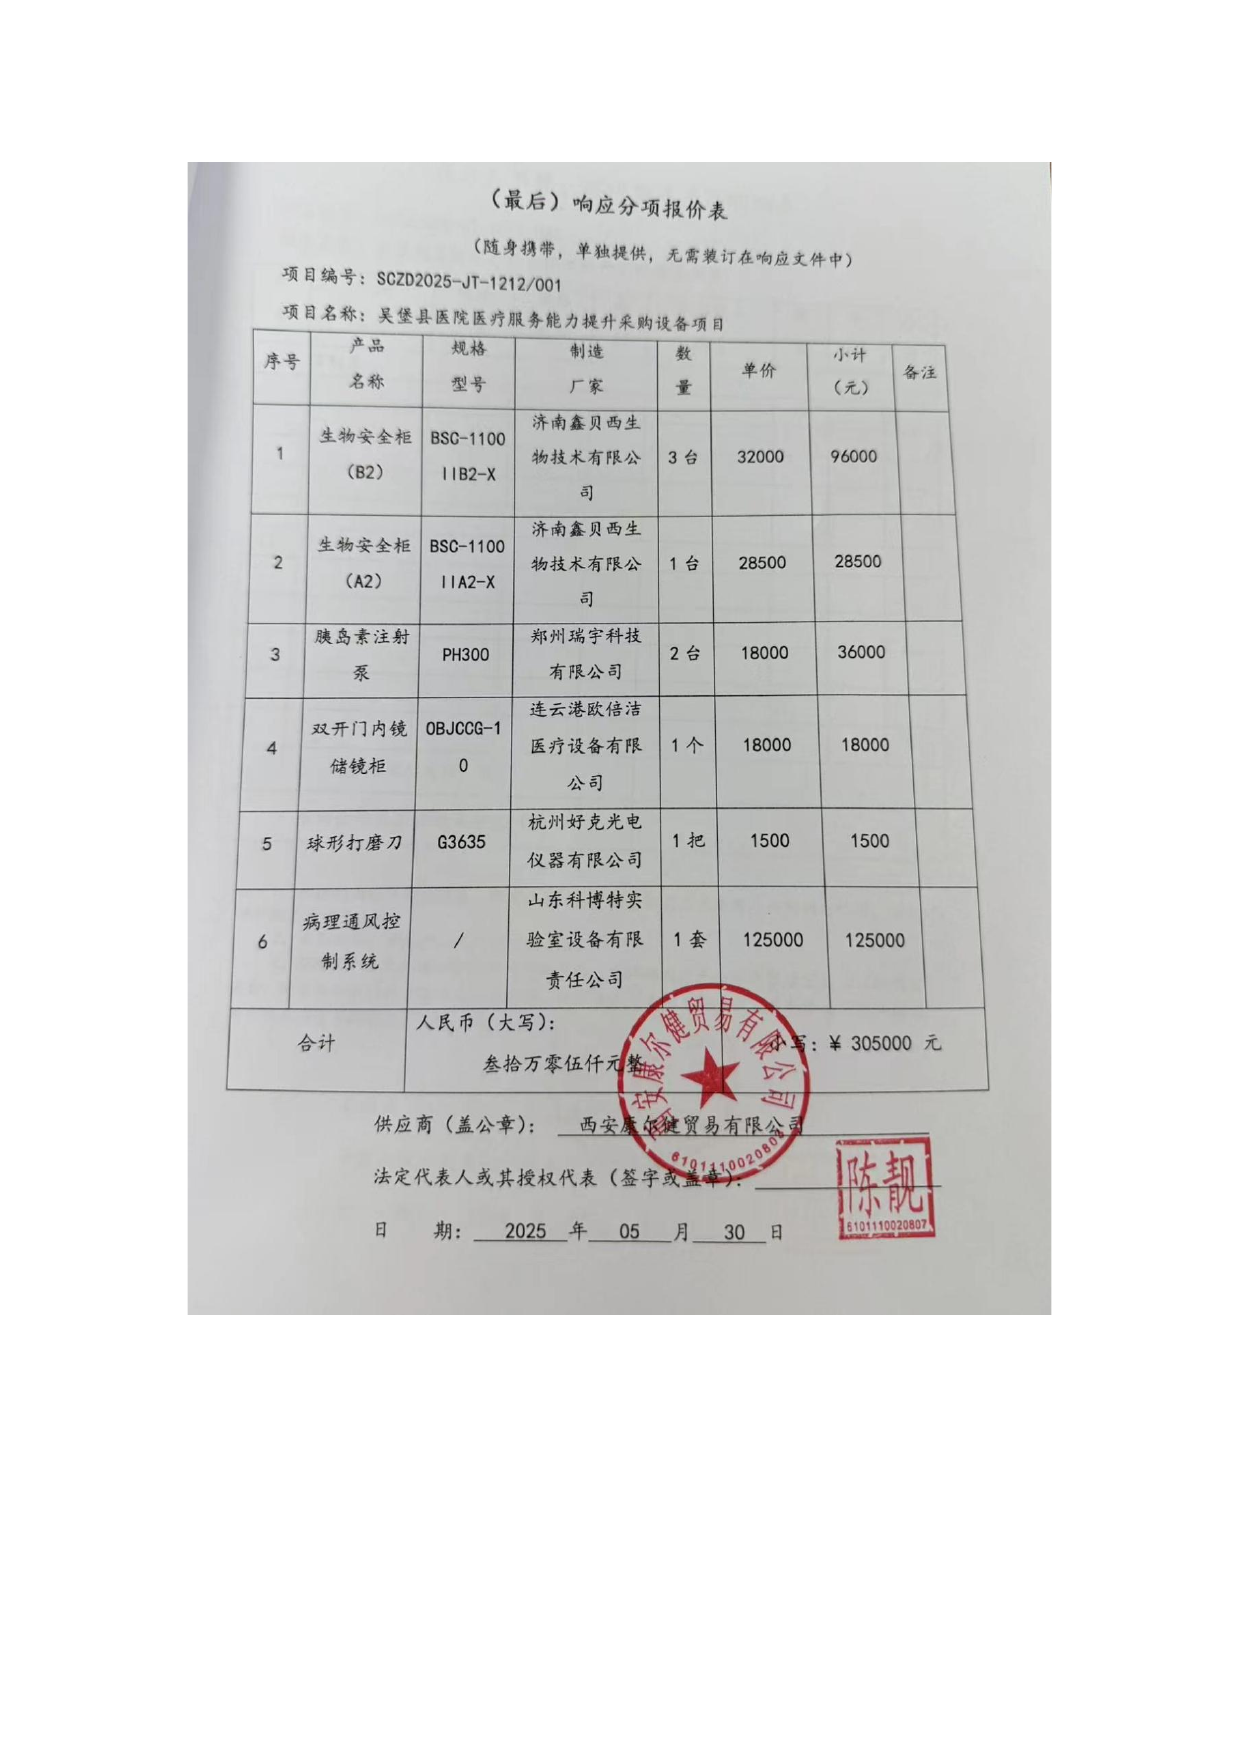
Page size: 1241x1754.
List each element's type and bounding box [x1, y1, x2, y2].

picture [187, 162, 1052, 1315]
